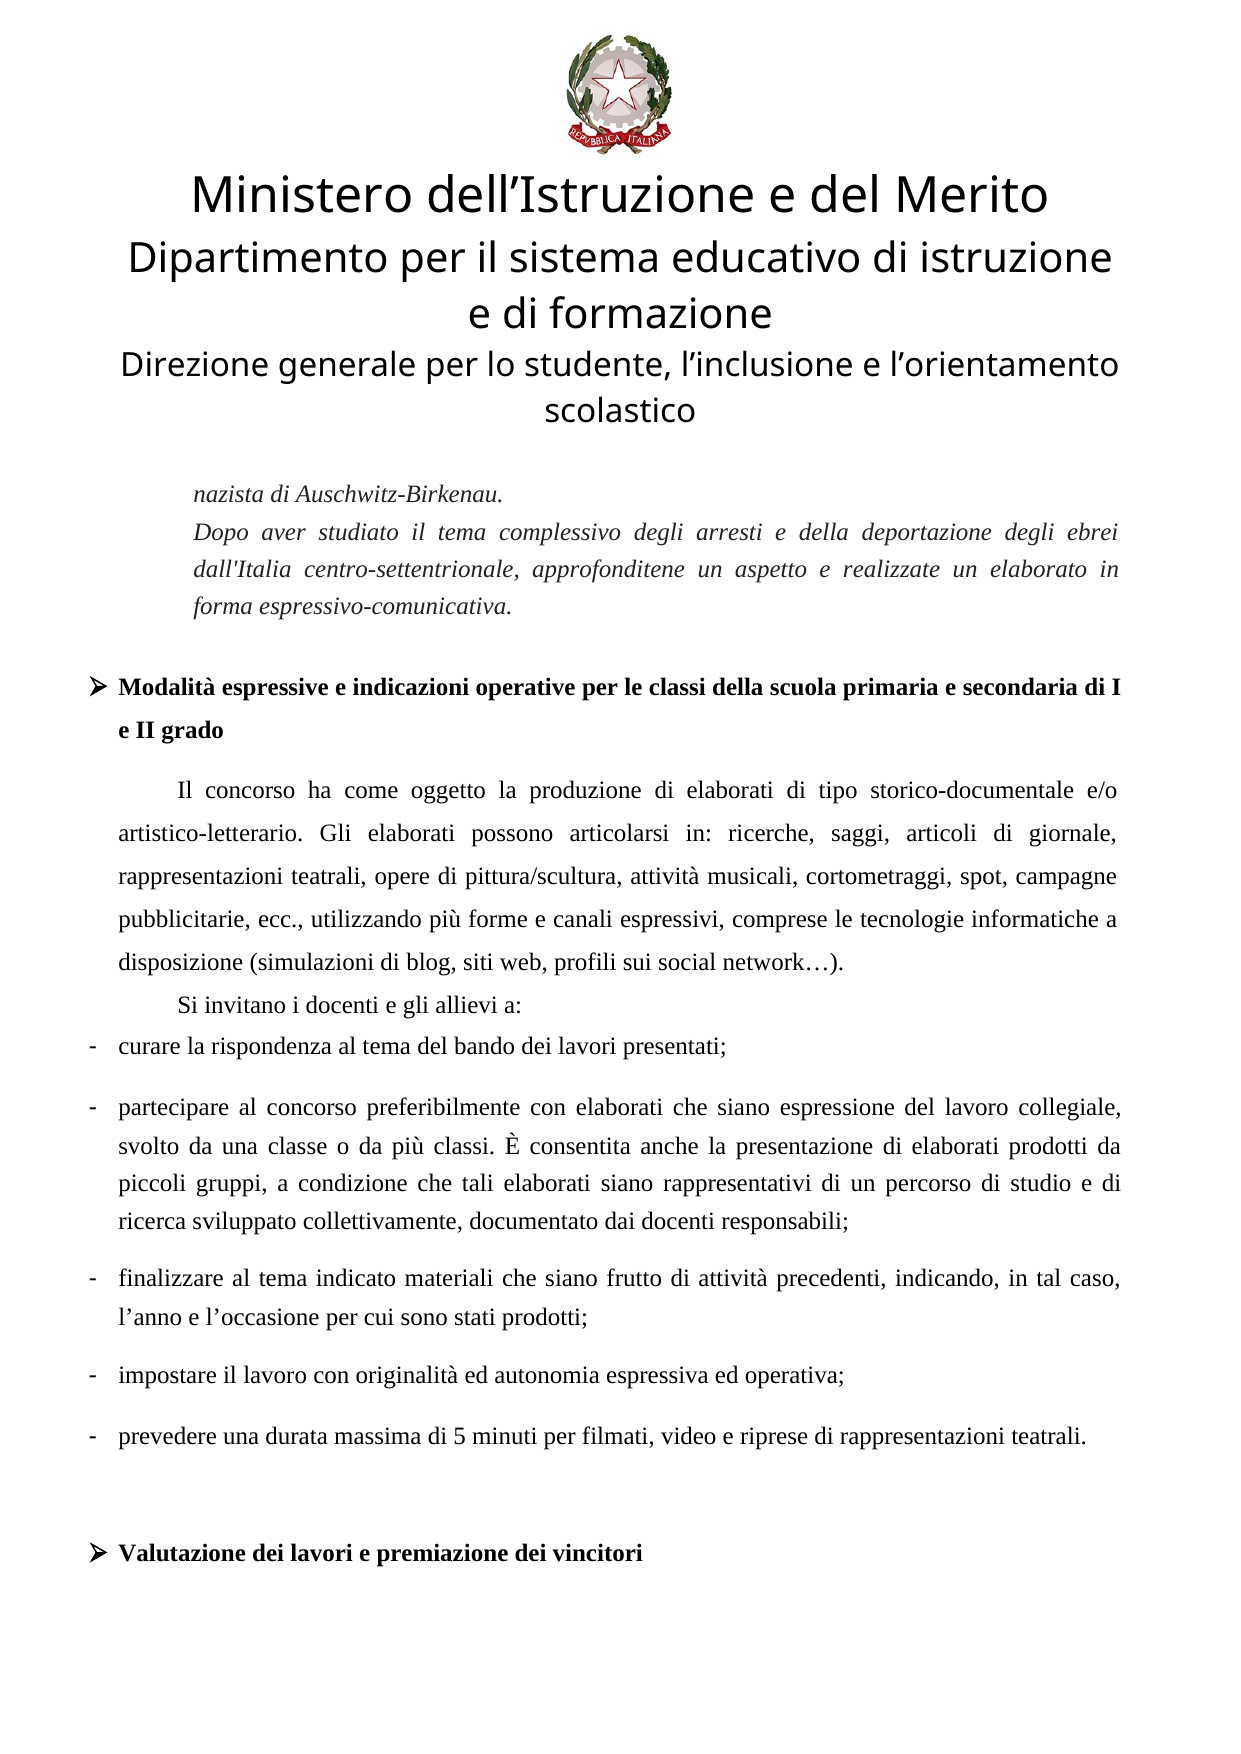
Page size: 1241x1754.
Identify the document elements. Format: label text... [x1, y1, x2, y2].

list finalizzare al tema indicato materiali che siano frutto di attività precedenti, indicando, in tal caso, l’anno e l’occasione per cui sono stati prodotti; [88, 1260, 1122, 1331]
text Il concorso ha come oggetto la produzione di elaborati di tipo storico-documentale e/o artistico-letterario. Gli elaborati possono articolarsi in: ricerche, saggi, articoli di giornale, rappresentazioni teatrali, opere di pittura/scultura, attività musicali, cortometraggi, spot, campagne pubblicitarie, ecc., utilizzando più forme e canali espressivi, comprese le tecnologie informatiche a disposizione (simulazioni di blog, siti web, profili sui social network…). [118, 775, 1118, 976]
list Modalità espressive e indicazioni operative per le classi della scuola primaria e secondaria di I e II grado [88, 672, 1122, 744]
list prevedere una durata massima di 5 minuti per filmati, video e riprese di rappresentazioni teatrali. [88, 1417, 1122, 1451]
list curare la rispondenza al tema del bando dei lavori presentati; [88, 1028, 1122, 1062]
text Si invitano i docenti e gli allievi a: [118, 990, 1118, 1019]
list impostare il lavoro con originalità ed autonomia espressiva ed operativa; [88, 1356, 1122, 1390]
list Dopo aver studiato il tema complessivo degli arresti e della deportazione degli ebrei dall'Italia centro-settentrionale, approfonditene un aspetto e realizzate un elaborato in forma espressivo-comunicativa. [193, 517, 1122, 620]
list partecipare al concorso preferibilmente con elaborati che siano espressione del lavoro collegiale, svolto da una classe o da più classi. È consentita anche la presentazione di elaborati prodotti da piccoli gruppi, a condizione che tali elaborati siano rappresentativi di un percorso di studio e di ricerca sviluppato collettivamente, documentato dai docenti responsabili; [88, 1089, 1122, 1234]
picture [562, 29, 678, 160]
list Valutazione dei lavori e premiazione dei vincitori [88, 1538, 1122, 1567]
